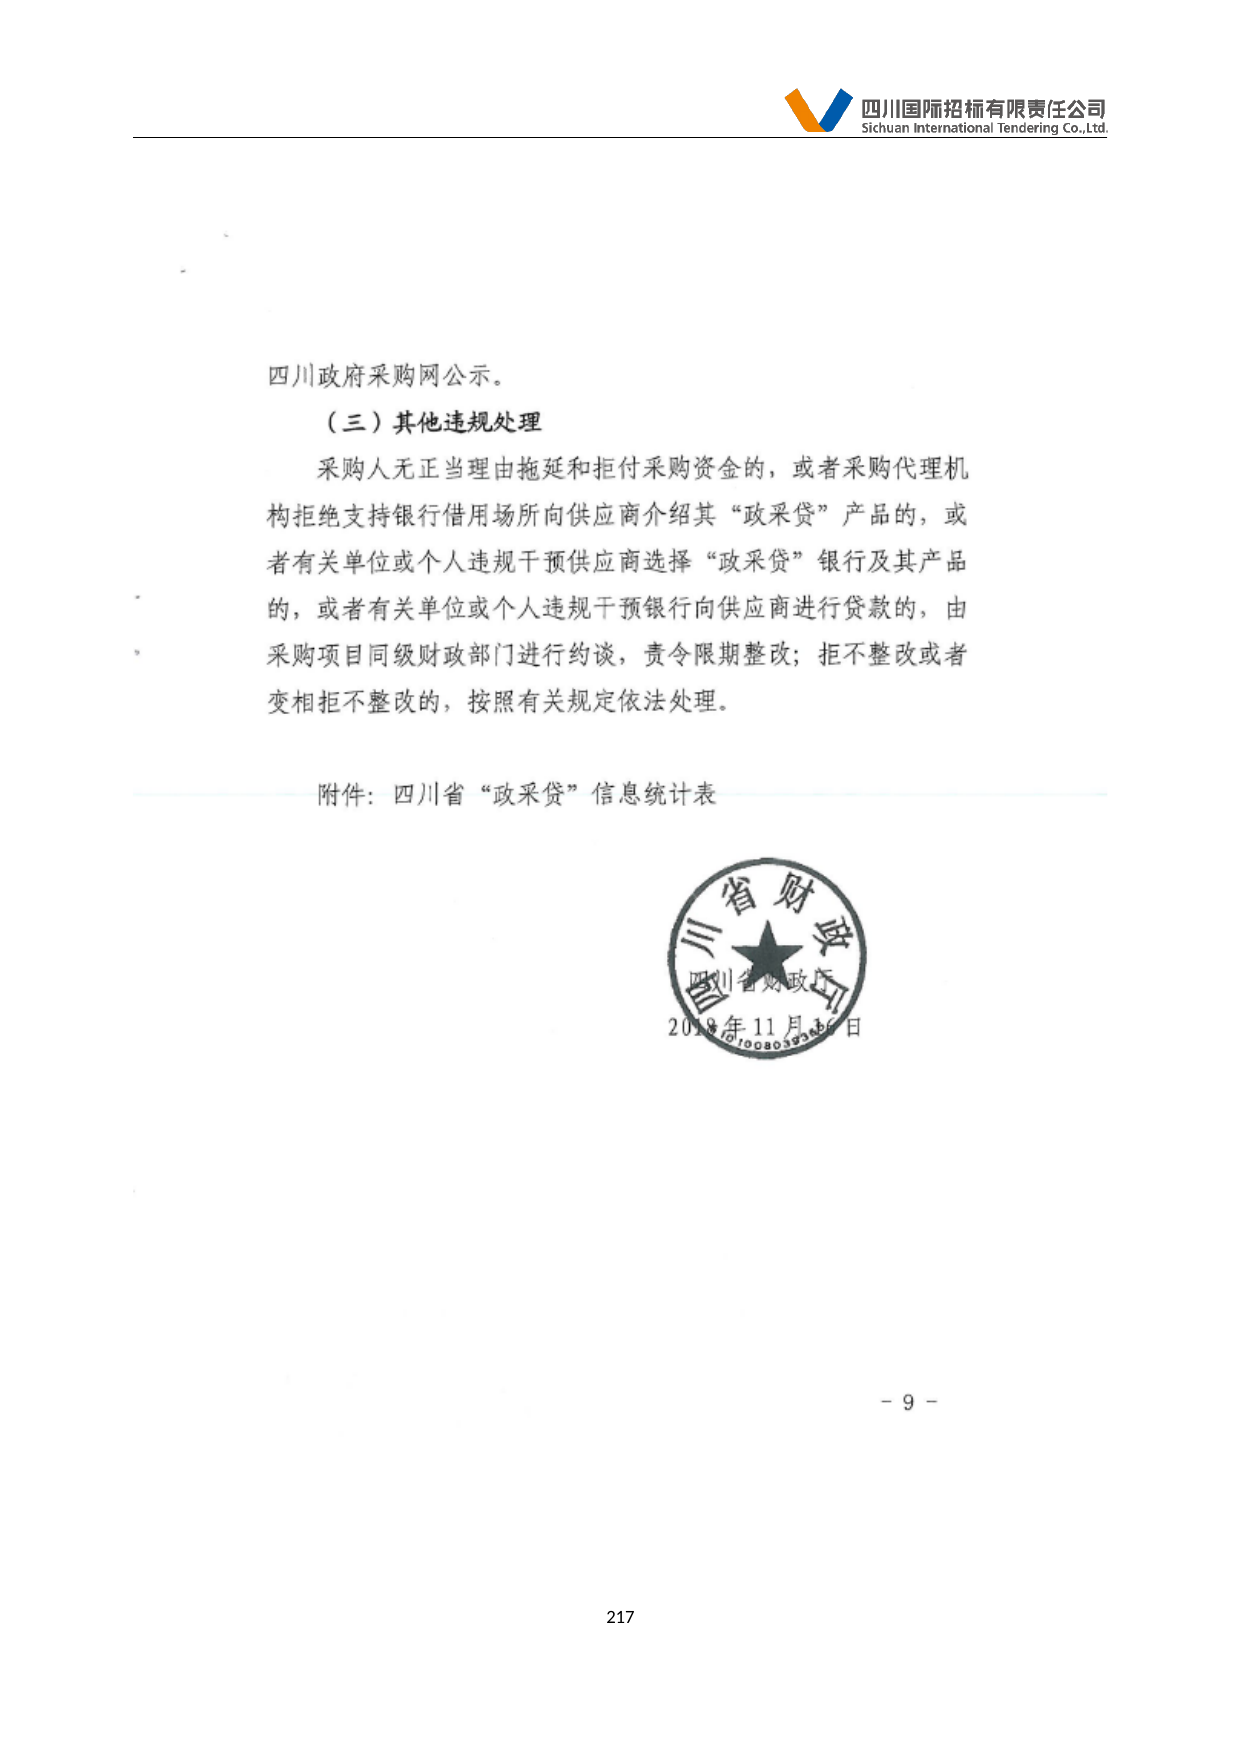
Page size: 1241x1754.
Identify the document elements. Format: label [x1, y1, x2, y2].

picture [784, 88, 1108, 135]
picture [132, 166, 1108, 1493]
